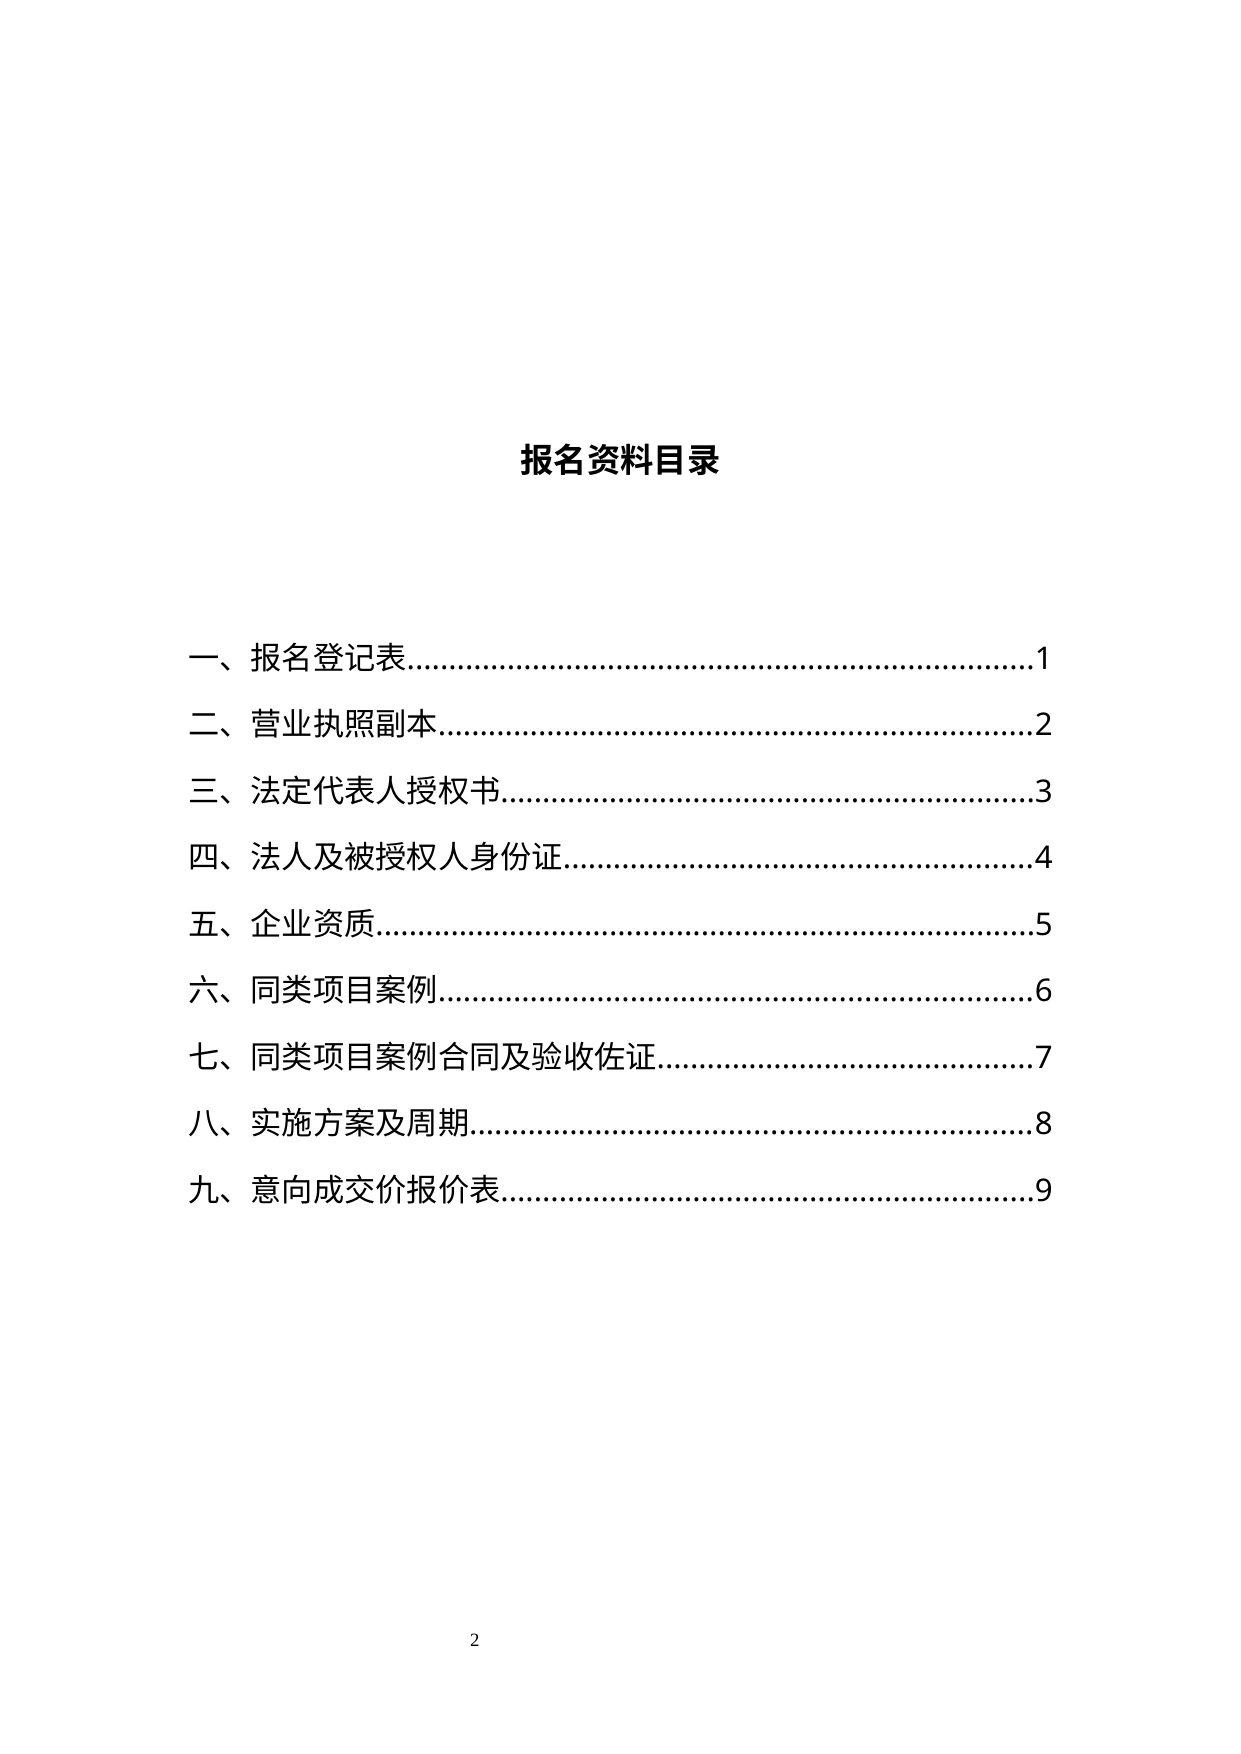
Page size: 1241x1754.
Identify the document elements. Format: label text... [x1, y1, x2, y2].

text 七、同类项目案例合同及验收佐证 7 [188, 1021, 1052, 1088]
text 五、企业资质 5 [188, 888, 1052, 955]
text 六、同类项目案例 6 [188, 955, 1052, 1021]
text 九、意向成交价报价表 9 [188, 1154, 1052, 1221]
text 四、法人及被授权人身份证 4 [188, 822, 1052, 888]
text 报名资料目录 [188, 425, 1052, 491]
text 二、营业执照副本 2 [188, 689, 1052, 755]
text 三、法定代表人授权书 3 [188, 755, 1052, 822]
text 八、实施方案及周期 8 [188, 1088, 1052, 1154]
text 一、报名登记表 1 [188, 622, 1052, 689]
